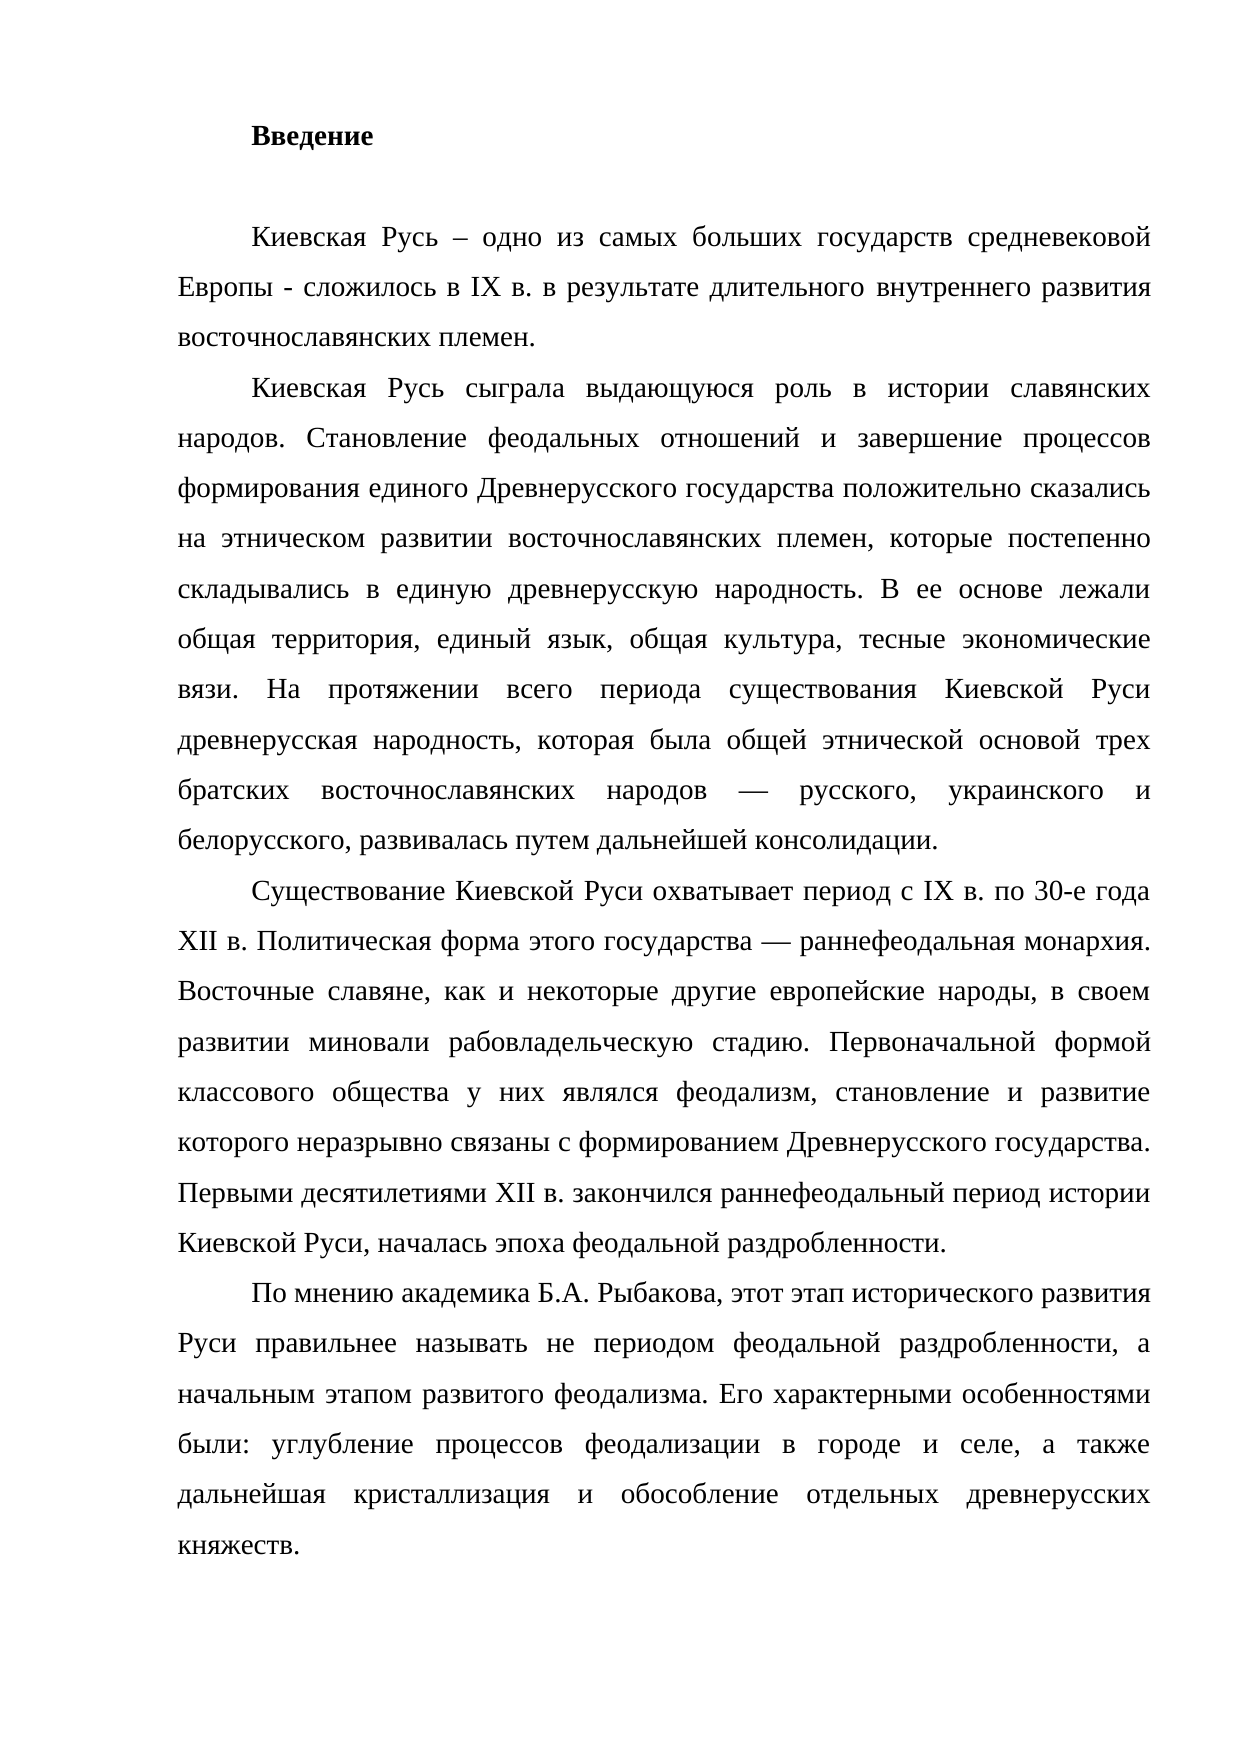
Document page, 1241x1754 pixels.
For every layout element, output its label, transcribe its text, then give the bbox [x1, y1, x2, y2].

text Киевская Русь – одно из самых больших государств средневековой Европы - сложилось в IX в. в результате длительного внутреннего развития восточнославянских племен. [177, 219, 1152, 353]
text Киевская Русь сыграла выдающуюся роль в истории славянских народов. Становление феодальных отношений и завершение процессов формирования единого Древнерусского государства положительно сказались на этническом развитии восточнославянских племен, которые постепенно складывались в единую древнерусскую народность. В ее основе лежали общая территория, единый язык, общая культура, тесные экономические вязи. На протяжении всего периода существования Киевской Руси древнерусская народность, которая была общей этнической основой трех братских восточнославянских народов — русского, украинского и белорусского, развивалась путем дальнейшей консолидации. [177, 370, 1152, 856]
text Существование Киевской Руси охватывает период с IX в. по 30-е года XII в. Политическая форма этого государства — раннефеодальная монархия. Восточные славяне, как и некоторые другие европейские народы, в своем развитии миновали рабовладельческую стадию. Первоначальной формой классового общества у них являлся феодализм, становление и развитие которого неразрывно связаны с формированием Древнерусского государства. Первыми десятилетиями XII в. закончился раннефеодальный период истории Киевской Руси, началась эпоха феодальной раздробленности. [177, 873, 1152, 1258]
text Введение [177, 118, 1152, 152]
text По мнению академика Б.А. Рыбакова, этот этап исторического развития Руси правильнее называть не периодом феодальной раздробленности, а начальным этапом развитого феодализма. Его характерными особенностями были: углубление процессов феодализации в городе и селе, а также дальнейшая кристаллизация и обособление отдельных древнерусских княжеств. [177, 1275, 1152, 1560]
